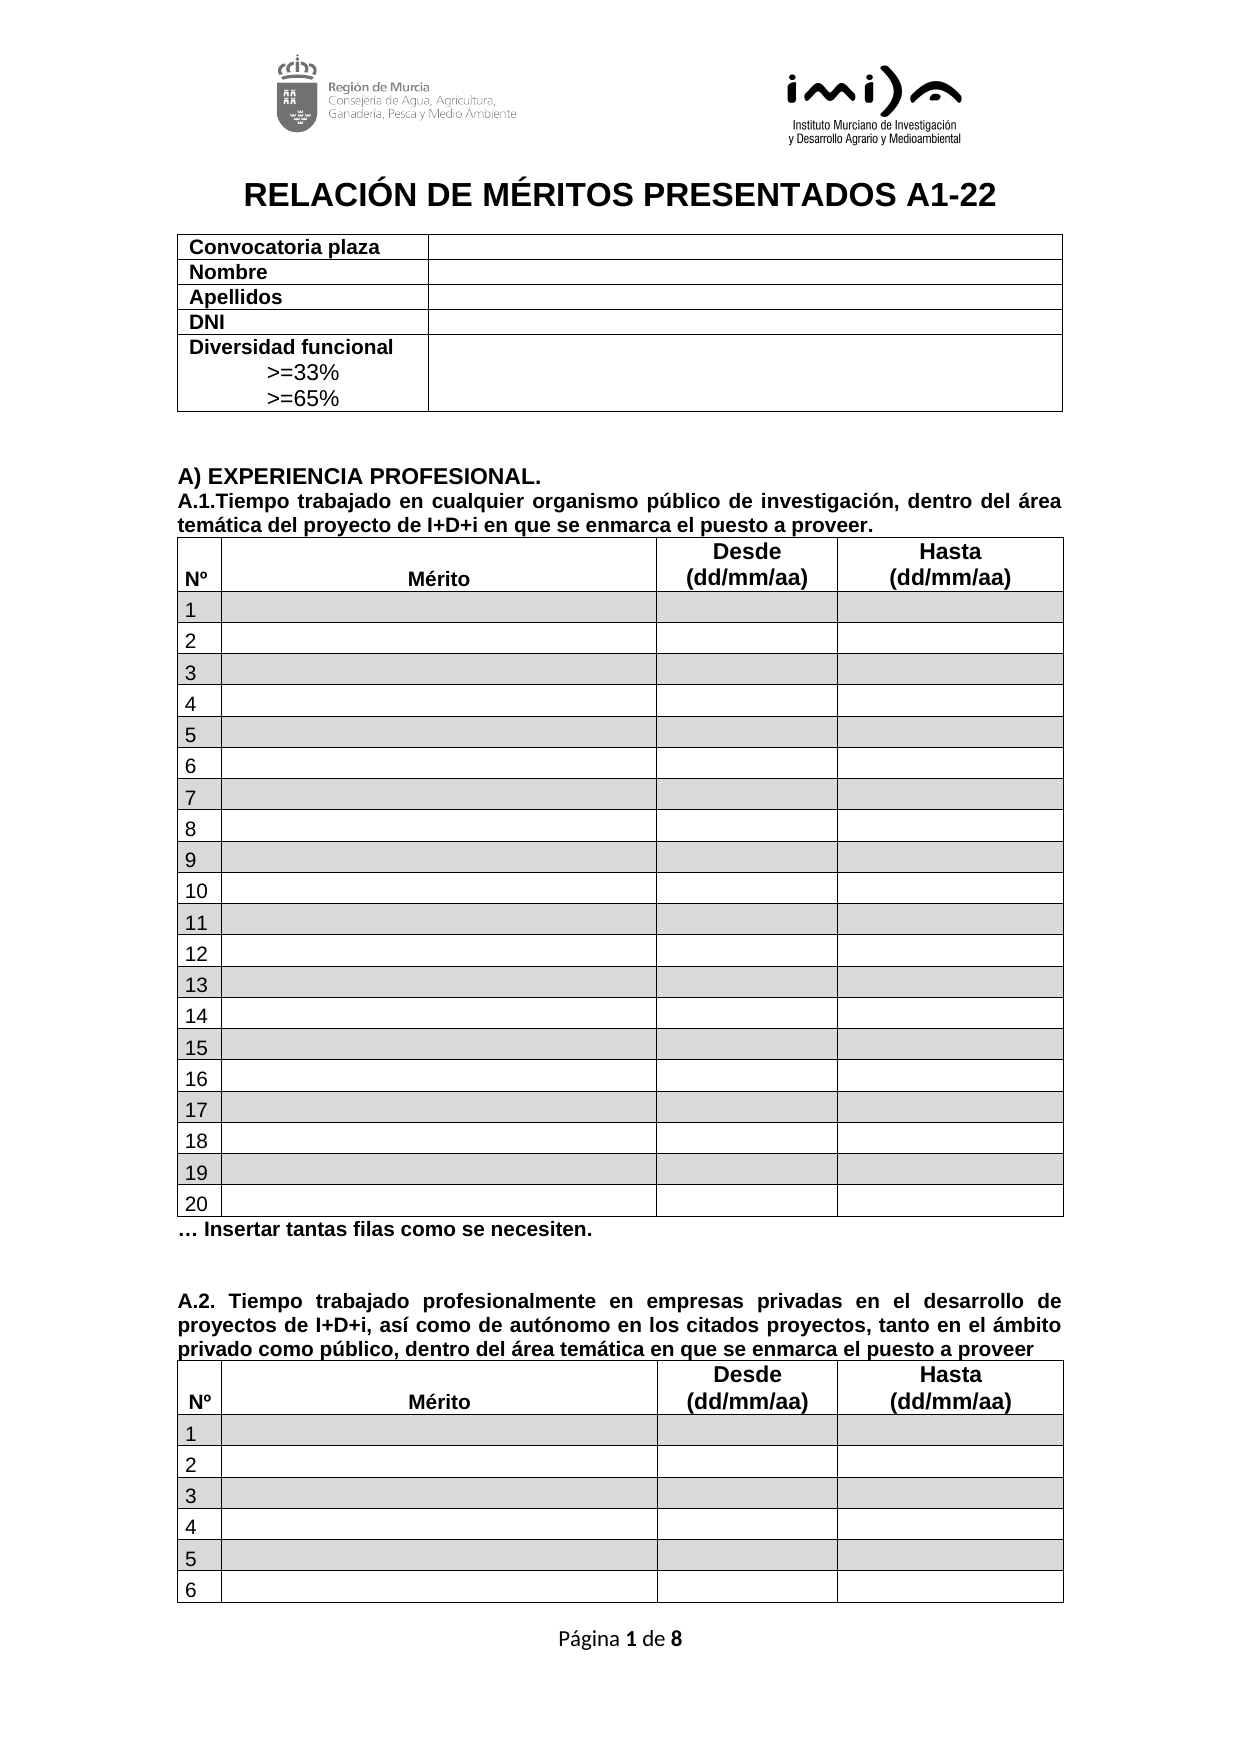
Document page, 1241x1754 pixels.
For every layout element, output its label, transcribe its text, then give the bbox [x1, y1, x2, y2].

table_header [429, 235, 1062, 258]
table_cell [657, 779, 837, 809]
table_cell [657, 873, 837, 903]
table_cell 2 [178, 623, 221, 653]
table_cell [658, 1509, 837, 1539]
table_cell [838, 1092, 1063, 1122]
table_cell 2 [178, 1446, 221, 1477]
table_cell [838, 904, 1063, 934]
table_cell [222, 654, 656, 684]
table_cell [657, 623, 837, 653]
table_cell 20 [178, 1185, 221, 1216]
table_cell 10 [178, 873, 221, 903]
table_cell [838, 1509, 1063, 1539]
table_cell [222, 623, 656, 653]
table_cell [657, 904, 837, 934]
table_cell [658, 1478, 837, 1508]
picture [781, 63, 968, 148]
table_cell [222, 1478, 657, 1508]
table_header Mérito [222, 538, 656, 591]
table_cell [838, 717, 1063, 747]
table_cell [222, 1571, 657, 1602]
table_cell Nombre [178, 260, 428, 283]
table_cell [657, 842, 837, 872]
table_cell [657, 998, 837, 1028]
table_cell 3 [178, 1478, 221, 1508]
table_cell [657, 1092, 837, 1122]
table_cell [838, 779, 1063, 809]
text … Insertar tantas filas como se necesiten. [177, 1217, 1063, 1241]
table_cell 17 [178, 1092, 221, 1122]
table_cell [222, 1185, 656, 1216]
table_cell [838, 998, 1063, 1028]
table_cell [657, 1154, 837, 1184]
table_cell [838, 810, 1063, 841]
table_cell 11 [178, 904, 221, 934]
table_cell 12 [178, 935, 221, 966]
table_cell 19 [178, 1154, 221, 1184]
table_cell 5 [178, 1540, 221, 1570]
table_cell [222, 592, 656, 622]
text A) EXPERIENCIA PROFESIONAL. [177, 463, 1063, 489]
table_header Desde (dd/mm/aa) [658, 1361, 837, 1414]
table_cell [222, 1540, 657, 1570]
table_cell [222, 1509, 657, 1539]
table_cell [838, 748, 1063, 778]
text RELACIÓN DE MÉRITOS PRESENTADOS A1-22 [177, 175, 1063, 214]
table_cell 6 [178, 1571, 221, 1602]
table_cell [657, 967, 837, 997]
table_cell [222, 748, 656, 778]
table_header Convocatoria plaza [178, 235, 428, 258]
table_cell [429, 285, 1062, 308]
table_cell [657, 810, 837, 841]
table_cell 14 [178, 998, 221, 1028]
table_cell [222, 685, 656, 716]
table_cell [838, 1446, 1063, 1477]
table_cell [657, 592, 837, 622]
table_cell [658, 1446, 837, 1477]
table_cell 3 [178, 654, 221, 684]
table_cell 4 [178, 685, 221, 716]
table_cell [222, 998, 656, 1028]
table_cell 8 [178, 810, 221, 841]
table_cell 6 [178, 748, 221, 778]
table_cell [657, 685, 837, 716]
table_cell [838, 873, 1063, 903]
table_cell [838, 1123, 1063, 1153]
table_cell [657, 1029, 837, 1059]
table_cell [429, 260, 1062, 283]
table_cell [657, 935, 837, 966]
table_cell 13 [178, 967, 221, 997]
table_cell [657, 1060, 837, 1091]
table_cell [657, 717, 837, 747]
table_cell [838, 1029, 1063, 1059]
table_cell [429, 335, 1062, 411]
table_cell 9 [178, 842, 221, 872]
table_header Hasta (dd/mm/aa) [838, 538, 1063, 591]
table_cell [222, 1029, 656, 1059]
table_header Hasta (dd/mm/aa) [838, 1361, 1063, 1414]
table_cell [658, 1540, 837, 1570]
table_cell [222, 1060, 656, 1091]
table_cell [222, 1154, 656, 1184]
table_cell [222, 967, 656, 997]
table_header Nº [178, 1361, 221, 1414]
table_cell [838, 1185, 1063, 1216]
table_cell [657, 748, 837, 778]
table_cell [838, 592, 1063, 622]
table_cell 1 [178, 592, 221, 622]
table_cell [838, 935, 1063, 966]
table_cell [222, 1092, 656, 1122]
table_cell [657, 1185, 837, 1216]
table_cell [222, 1123, 656, 1153]
table_cell [222, 873, 656, 903]
table_cell DNI [178, 310, 428, 333]
table_cell 18 [178, 1123, 221, 1153]
table_cell [838, 1154, 1063, 1184]
table_cell Diversidad funcional >=33% >=65% [178, 335, 428, 411]
table_cell 5 [178, 717, 221, 747]
table_cell [838, 1415, 1063, 1445]
table_cell [222, 904, 656, 934]
table_cell [658, 1571, 837, 1602]
table_header Nº [178, 538, 221, 591]
table_cell [658, 1415, 837, 1445]
table_cell [657, 1123, 837, 1153]
table_cell [838, 623, 1063, 653]
table_cell [838, 1060, 1063, 1091]
table_cell [838, 967, 1063, 997]
table_cell [657, 654, 837, 684]
table_header Mérito [222, 1361, 657, 1414]
table_cell [838, 842, 1063, 872]
table_header Desde (dd/mm/aa) [657, 538, 837, 591]
table_cell [222, 1415, 657, 1445]
table_cell [838, 1571, 1063, 1602]
table_cell [222, 1446, 657, 1477]
table_cell [838, 1478, 1063, 1508]
table_cell 4 [178, 1509, 221, 1539]
table_cell 16 [178, 1060, 221, 1091]
table_cell Apellidos [178, 285, 428, 308]
text A.1.Tiempo trabajado en cualquier organismo público de investigación, dentro del área temática del proyecto de I+D+i en que se enmarca el puesto a proveer. [177, 489, 1063, 537]
table_cell 1 [178, 1415, 221, 1445]
picture [273, 29, 528, 148]
table_cell [222, 810, 656, 841]
table_cell [838, 654, 1063, 684]
table_cell [429, 310, 1062, 333]
table_cell [838, 685, 1063, 716]
table_cell [222, 717, 656, 747]
table_cell [222, 935, 656, 966]
table_cell 7 [178, 779, 221, 809]
table_cell [222, 842, 656, 872]
text A.2. Tiempo trabajado profesionalmente en empresas privadas en el desarrollo de proyectos de I+D+i, así como de autónomo en los citados proyectos, tanto en el ámbito privado como público, dentro del área temática en que se enmarca el puesto a proveer [177, 1288, 1063, 1360]
table_cell [222, 779, 656, 809]
table_cell [838, 1540, 1063, 1570]
table_cell 15 [178, 1029, 221, 1059]
